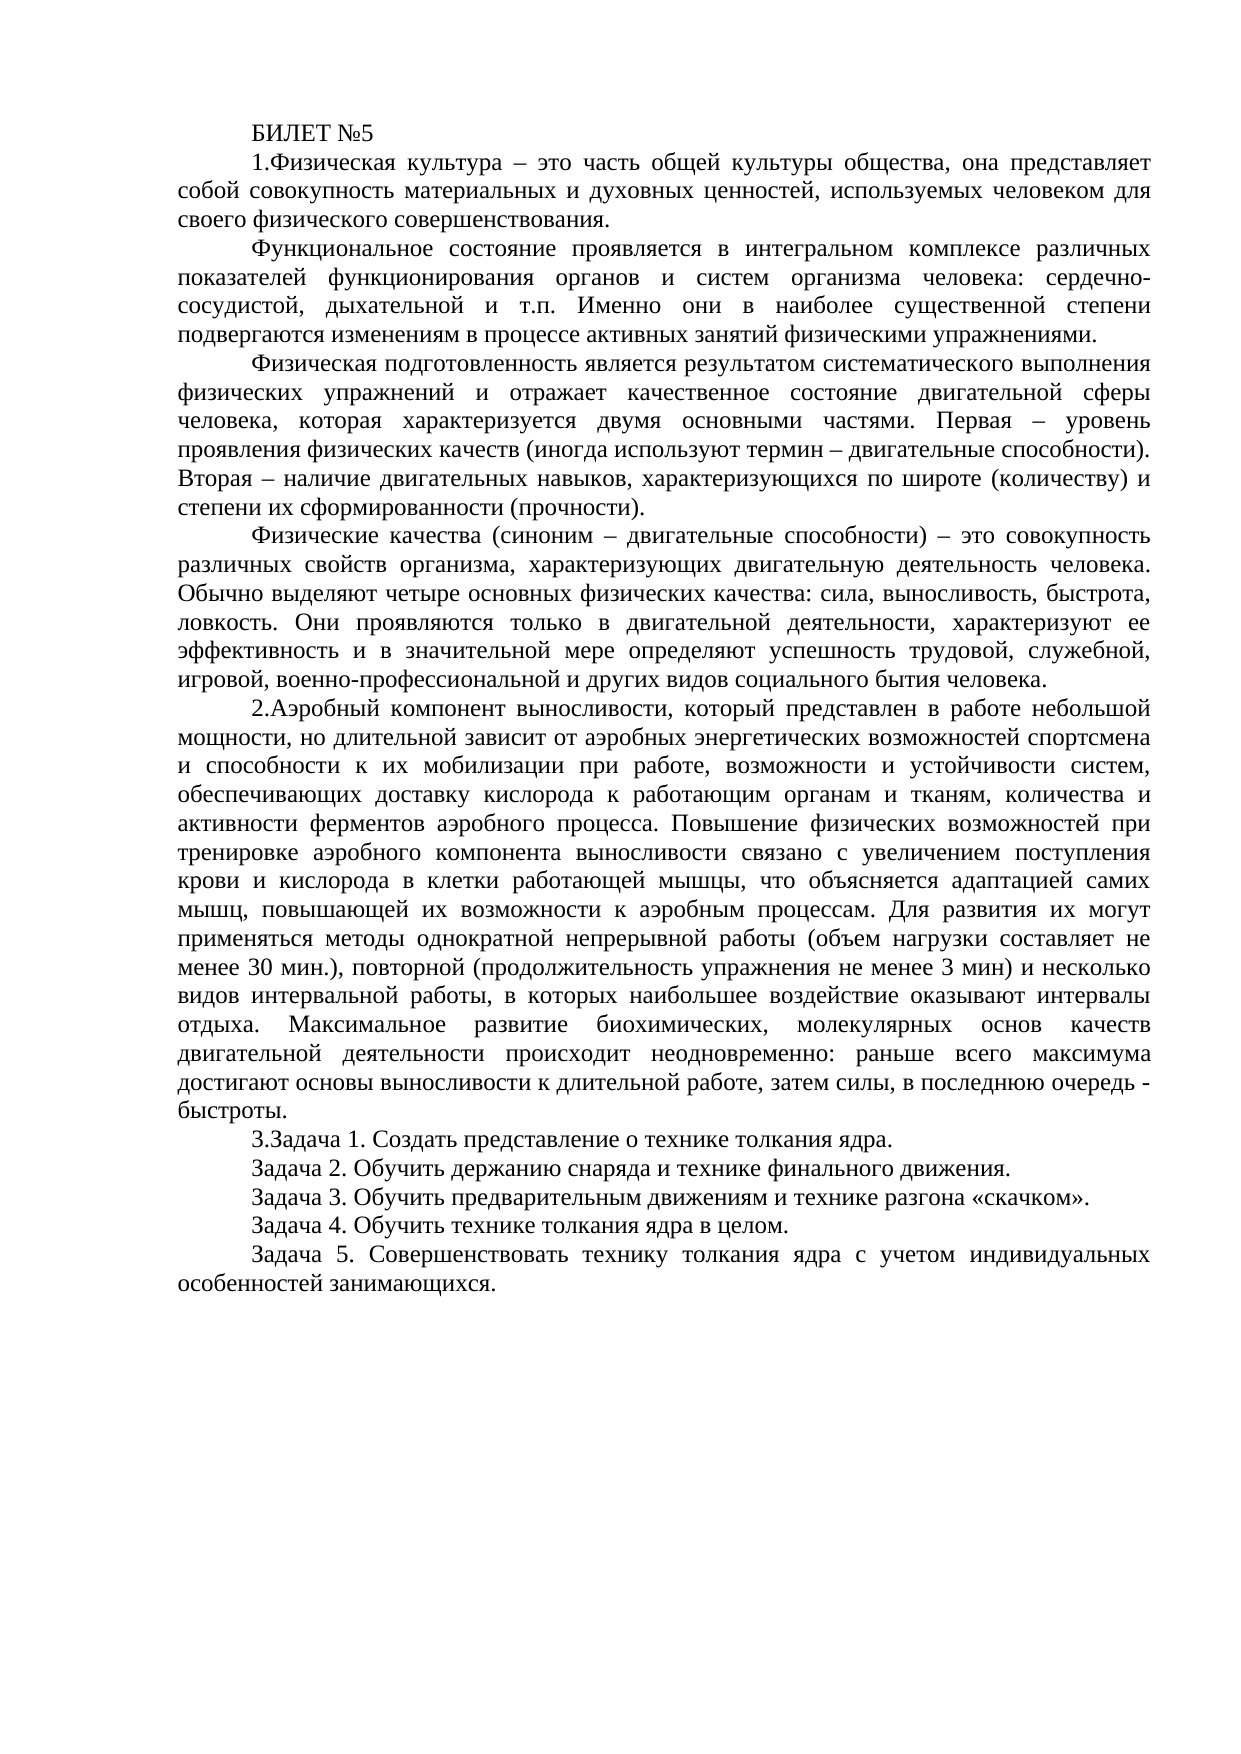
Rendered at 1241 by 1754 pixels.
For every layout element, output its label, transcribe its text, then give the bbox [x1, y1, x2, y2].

text Задача 4. Обучить технике толкания ядра в целом. [177, 1211, 1152, 1239]
text 2.Аэробный компонент выносливости, который представлен в работе небольшой мощности, но длительной зависит от аэробных энергетических возможностей спортсмена и способности к их мобилизации при работе, возможности и устойчивости систем, обеспечивающих доставку кислорода к работающим органам и тканям, количества и активности ферментов аэробного процесса. Повышение физических возможностей при тренировке аэробного компонента выносливости связано с увеличением поступления крови и кислорода в клетки работающей мышцы, что объясняется адаптацией самих мышц, повышающей их возможности к аэробным процессам. Для развития их могут применяться методы однократной непрерывной работы (объем нагрузки составляет не менее 30 мин.), повторной (продолжительность упражнения не менее 3 мин) и несколько видов интервальной работы, в которых наибольшее воздействие оказывают интервалы отдыха. Максимальное развитие биохимических, молекулярных основ качеств двигательной деятельности происходит неодновременно: раньше всего максимума достигают основы выносливости к длительной работе, затем силы, в последнюю очередь - быстроты. [177, 693, 1152, 1124]
text Физические качества (синоним – двигательные способности) – это совокупность различных свойств организма, характеризующих двигательную деятельность человека. Обычно выделяют четыре основных физических качества: сила, выносливость, быстрота, ловкость. Они проявляются только в двигательной деятельности, характеризуют ее эффективность и в значительной мере определяют успешность трудовой, служебной, игровой, военно-профессиональной и других видов социального бытия человека. [177, 521, 1152, 693]
text Задача 5. Совершенствовать технику толкания ядра с учетом индивидуальных особенностей занимающихся. [177, 1239, 1152, 1297]
text 3.Задача 1. Создать представление о технике толкания ядра. [177, 1124, 1152, 1153]
text Физическая подготовленность является результатом систематического выполнения физических упражнений и отражает качественное состояние двигательной сферы человека, которая характеризуется двумя основными частями. Первая – уровень проявления физических качеств (иногда используют термин – двигательные способности). Вторая – наличие двигательных навыков, характеризующихся по широте (количеству) и степени их сформированности (прочности). [177, 348, 1152, 521]
text 1.Физическая культура – это часть общей культуры общества, она представляет собой совокупность материальных и духовных ценностей, используемых человеком для своего физического совершенствования. [177, 147, 1152, 233]
text Задача 2. Обучить держанию снаряда и технике финального движения. [177, 1153, 1152, 1182]
text Задача 3. Обучить предварительным движениям и технике разгона «скачком». [177, 1182, 1152, 1211]
text Функциональное состояние проявляется в интегральном комплексе различных показателей функционирования органов и систем организма человека: сердечно-сосудистой, дыхательной и т.п. Именно они в наиболее существенной степени подвергаются изменениям в процессе активных занятий физическими упражнениями. [177, 233, 1152, 348]
text БИЛЕТ №5 [177, 118, 1152, 147]
